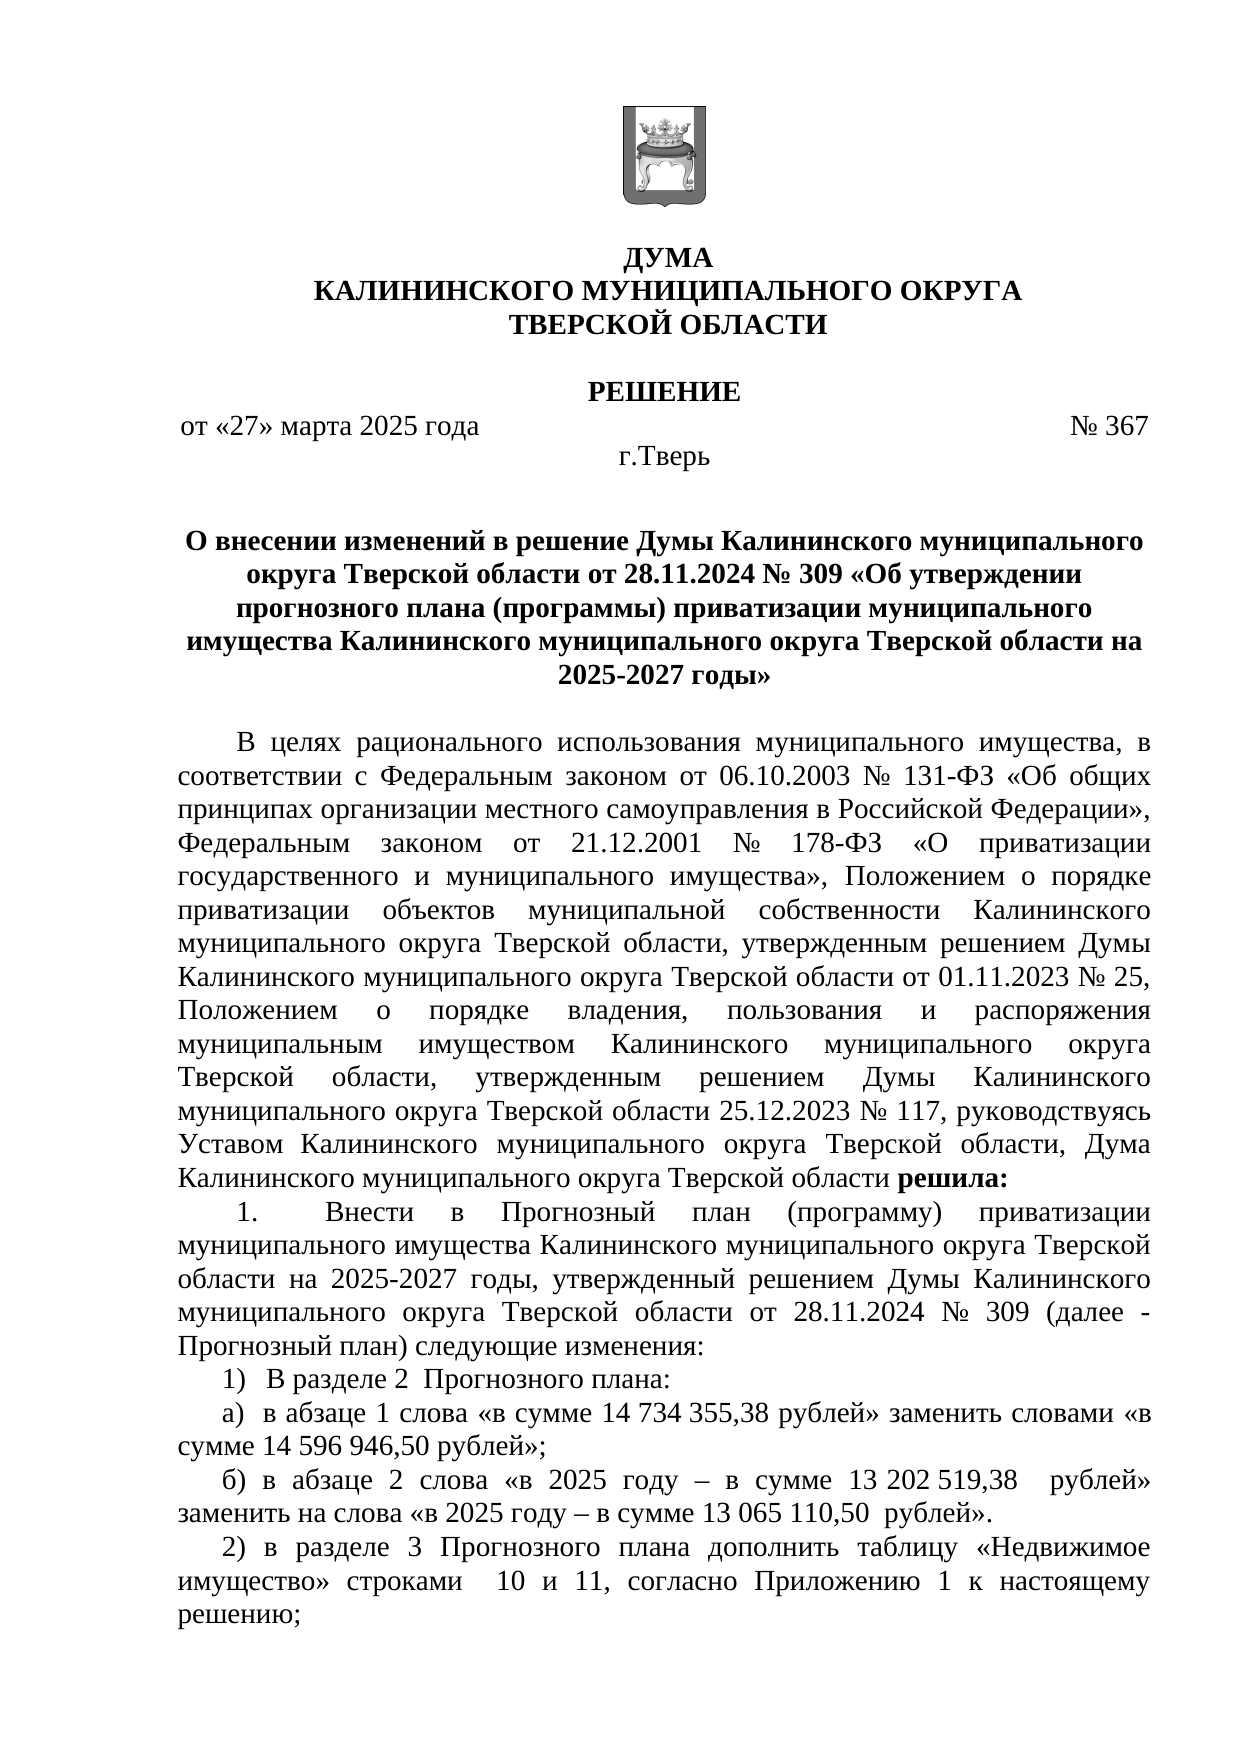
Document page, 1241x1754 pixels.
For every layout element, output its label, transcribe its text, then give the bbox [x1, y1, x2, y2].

text КАЛИНИНСКОГО МУНИЦИПАЛЬНОГО ОКРУГА [177, 273, 1152, 307]
list б) в абзаце 2 слова «в 2025 году – в сумме 13 202 519,38 рублей» заменить на слова «в 2025 году – в сумме 13 065 110,50 рублей». [177, 1462, 1152, 1529]
text В целях рационального использования муниципального имущества, в соответствии с Федеральным законом от 06.10.2003 № 131-ФЗ «Об общих принципах организации местного самоуправления в Российской Федерации», Федеральным законом от 21.12.2001 № 178-ФЗ «О приватизации государственного и муниципального имущества», Положением о порядке приватизации объектов муниципальной собственности Калининского муниципального округа Тверской области, утвержденным решением Думы Калининского муниципального округа Тверской области от 01.11.2023 № 25, Положением о порядке владения, пользования и распоряжения муниципальным имуществом Калининского муниципального округа Тверской области, утвержденным решением Думы Калининского муниципального округа Тверской области 25.12.2023 № 117, руководствуясь Уставом Калининского муниципального округа Тверской области, Дума Калининского муниципального округа Тверской области решила: [177, 724, 1152, 1194]
text г.Тверь [177, 441, 1152, 472]
picture [623, 106, 706, 207]
text ДУМА [177, 240, 1152, 273]
list 2) в разделе 3 Прогнозного плана дополнить таблицу «Недвижимое имущество» строками 10 и 11, согласно Приложению 1 к настоящему решению; [177, 1529, 1152, 1630]
text ТВЕРСКОЙ ОБЛАСТИ [177, 307, 1152, 341]
list а) в абзаце 1 слова «в сумме 14 734 355,38 рублей» заменить словами «в сумме 14 596 946,50 рублей»; [177, 1395, 1152, 1462]
text от «27» марта 2025 года № 367 [177, 408, 1152, 441]
list В разделе 2 Прогнозного плана: [222, 1361, 1152, 1395]
list Внести в Прогнозный план (программу) приватизации муниципального имущества Калининского муниципального округа Тверской области на 2025-2027 годы, утвержденный решением Думы Калининского муниципального округа Тверской области от 28.11.2024 № 309 (далее -Прогнозный план) следующие изменения: [177, 1194, 1152, 1361]
text РЕШЕНИЕ [177, 374, 1152, 408]
text О внесении изменений в решение Думы Калининского муниципального округа Тверской области от 28.11.2024 № 309 «Об утверждении прогнозного плана (программы) приватизации муниципального имущества Калининского муниципального округа Тверской области на 2025-2027 годы» [177, 523, 1152, 691]
